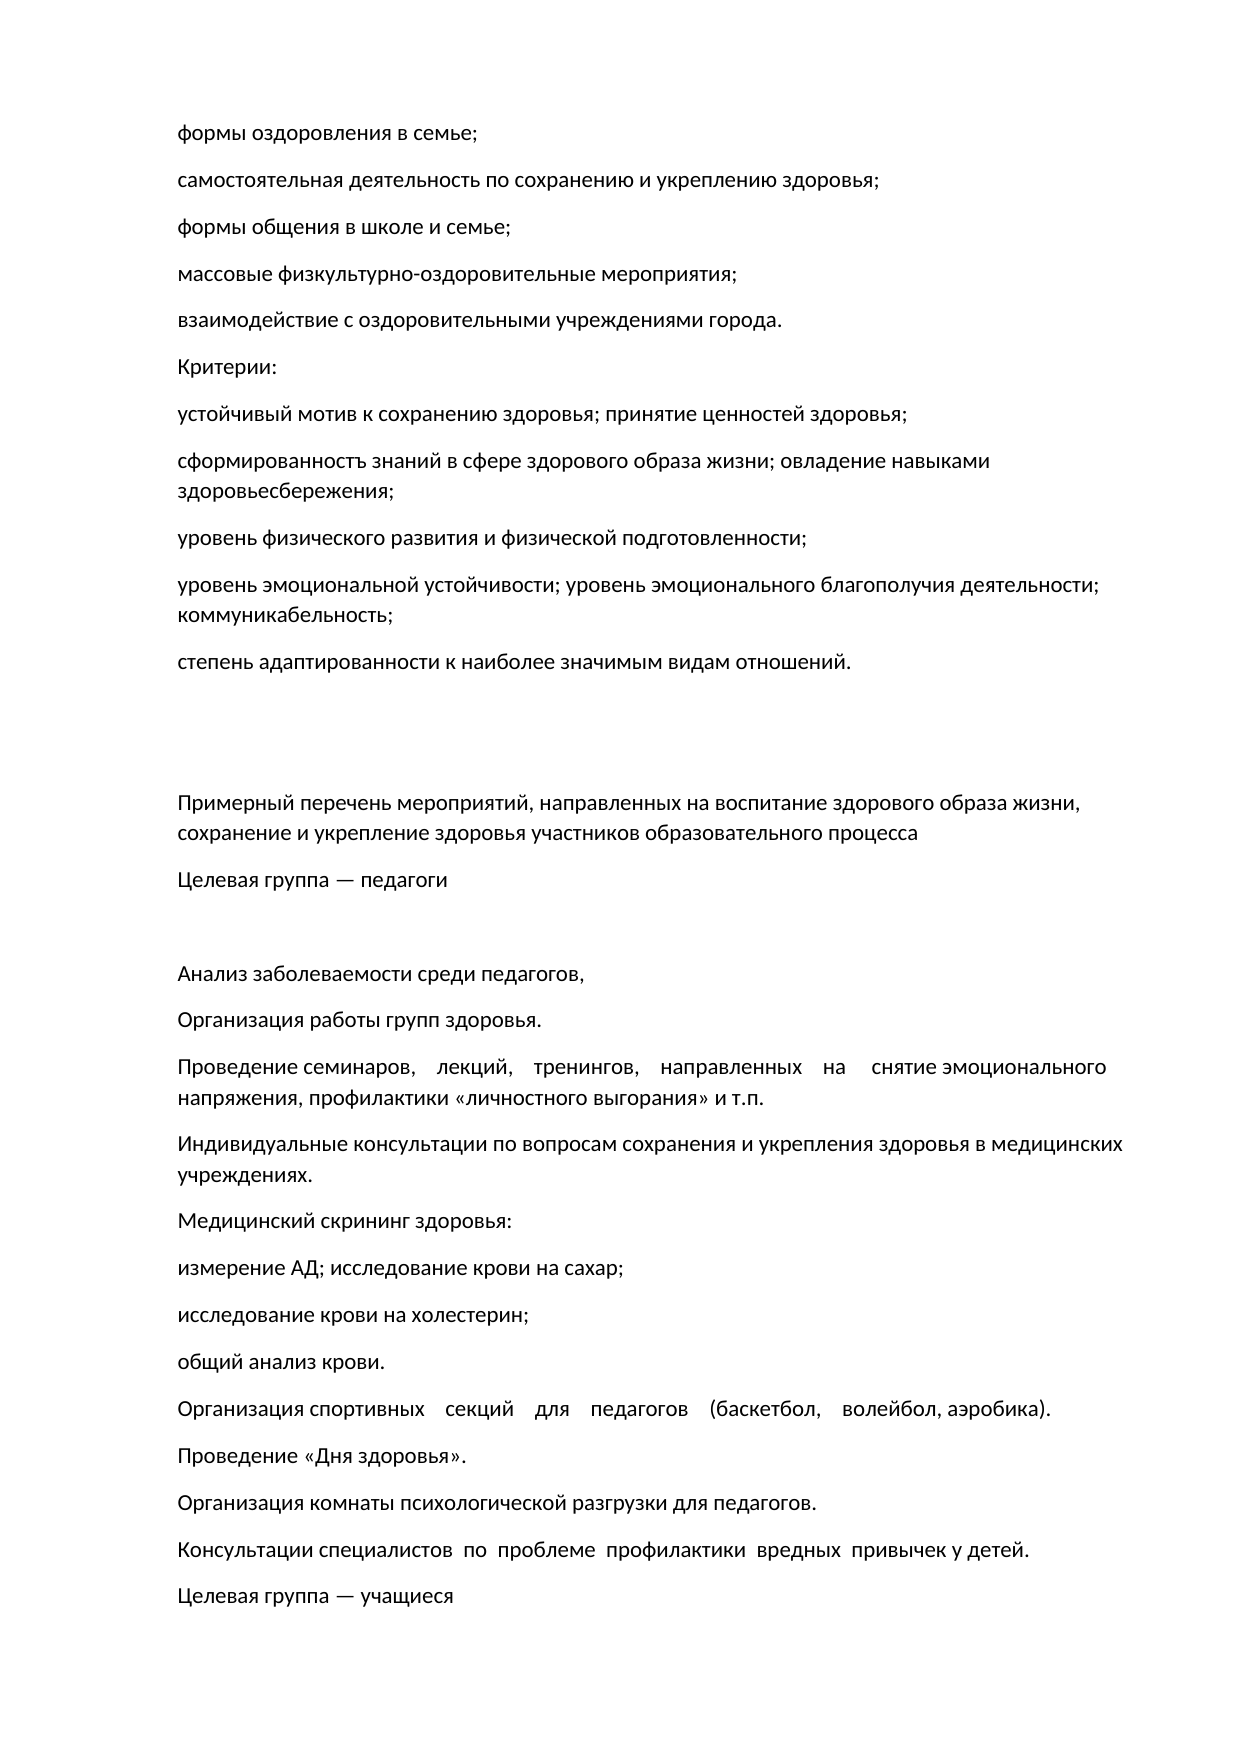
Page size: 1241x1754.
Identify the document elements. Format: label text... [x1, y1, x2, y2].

text Примерный перечень мероприятий, направленных на воспитание здорового образа жизни, сохранение и укрепление здоровья участников образовательного процесса [177, 788, 1152, 846]
text Критерии: [177, 352, 1152, 381]
text Организация работы групп здоровья. [177, 1006, 1152, 1034]
text исследование крови на холестерин; [177, 1300, 1152, 1328]
text самостоятельная деятельность по сохранению и укреплению здоровья; [177, 165, 1152, 193]
text Медицинский скрининг здоровья: [177, 1207, 1152, 1235]
text уровень эмоциональной устойчивости; уровень эмоционального благополучия деятельности; коммуникабельность; [177, 570, 1152, 628]
text измерение АД; исследование крови на сахар; [177, 1253, 1152, 1282]
text формы общения в школе и семье; [177, 212, 1152, 240]
text степень адаптированности к наиболее значимым видам отношений. [177, 647, 1152, 675]
text устойчивый мотив к сохранению здоровья; принятие ценностей здоровья; [177, 399, 1152, 427]
text Целевая группа — учащиеся [177, 1582, 1152, 1610]
text сформированностъ знаний в сфере здорового образа жизни; овладение навыками здоровьесбережения; [177, 446, 1152, 504]
text Организация спортивных секций для педагогов (баскетбол, волейбол, аэробика). [177, 1394, 1152, 1422]
text Целевая группа — педагоги [177, 865, 1152, 893]
text уровень физического развития и физической подготовленности; [177, 523, 1152, 551]
text Индивидуальные консультации по вопросам сохранения и укрепления здоровья в медицинских учреждениях. [177, 1129, 1152, 1188]
text Консультации специалистов по проблеме профилактики вредных привычек у детей. [177, 1535, 1152, 1563]
text Анализ заболеваемости среди педагогов, [177, 959, 1152, 987]
text Проведение семинаров, лекций, тренингов, направленных на снятие эмоционального напряжения, профилактики «личностного выгорания» и т.п. [177, 1052, 1152, 1111]
text взаимодействие с оздоровительными учреждениями города. [177, 306, 1152, 334]
text массовые физкультурно-оздоровительные мероприятия; [177, 259, 1152, 287]
text Организация комнаты психологической разгрузки для педагогов. [177, 1488, 1152, 1516]
text формы оздоровления в семье; [177, 118, 1152, 146]
text общий анализ крови. [177, 1347, 1152, 1375]
text Проведение «Дня здоровья». [177, 1441, 1152, 1469]
